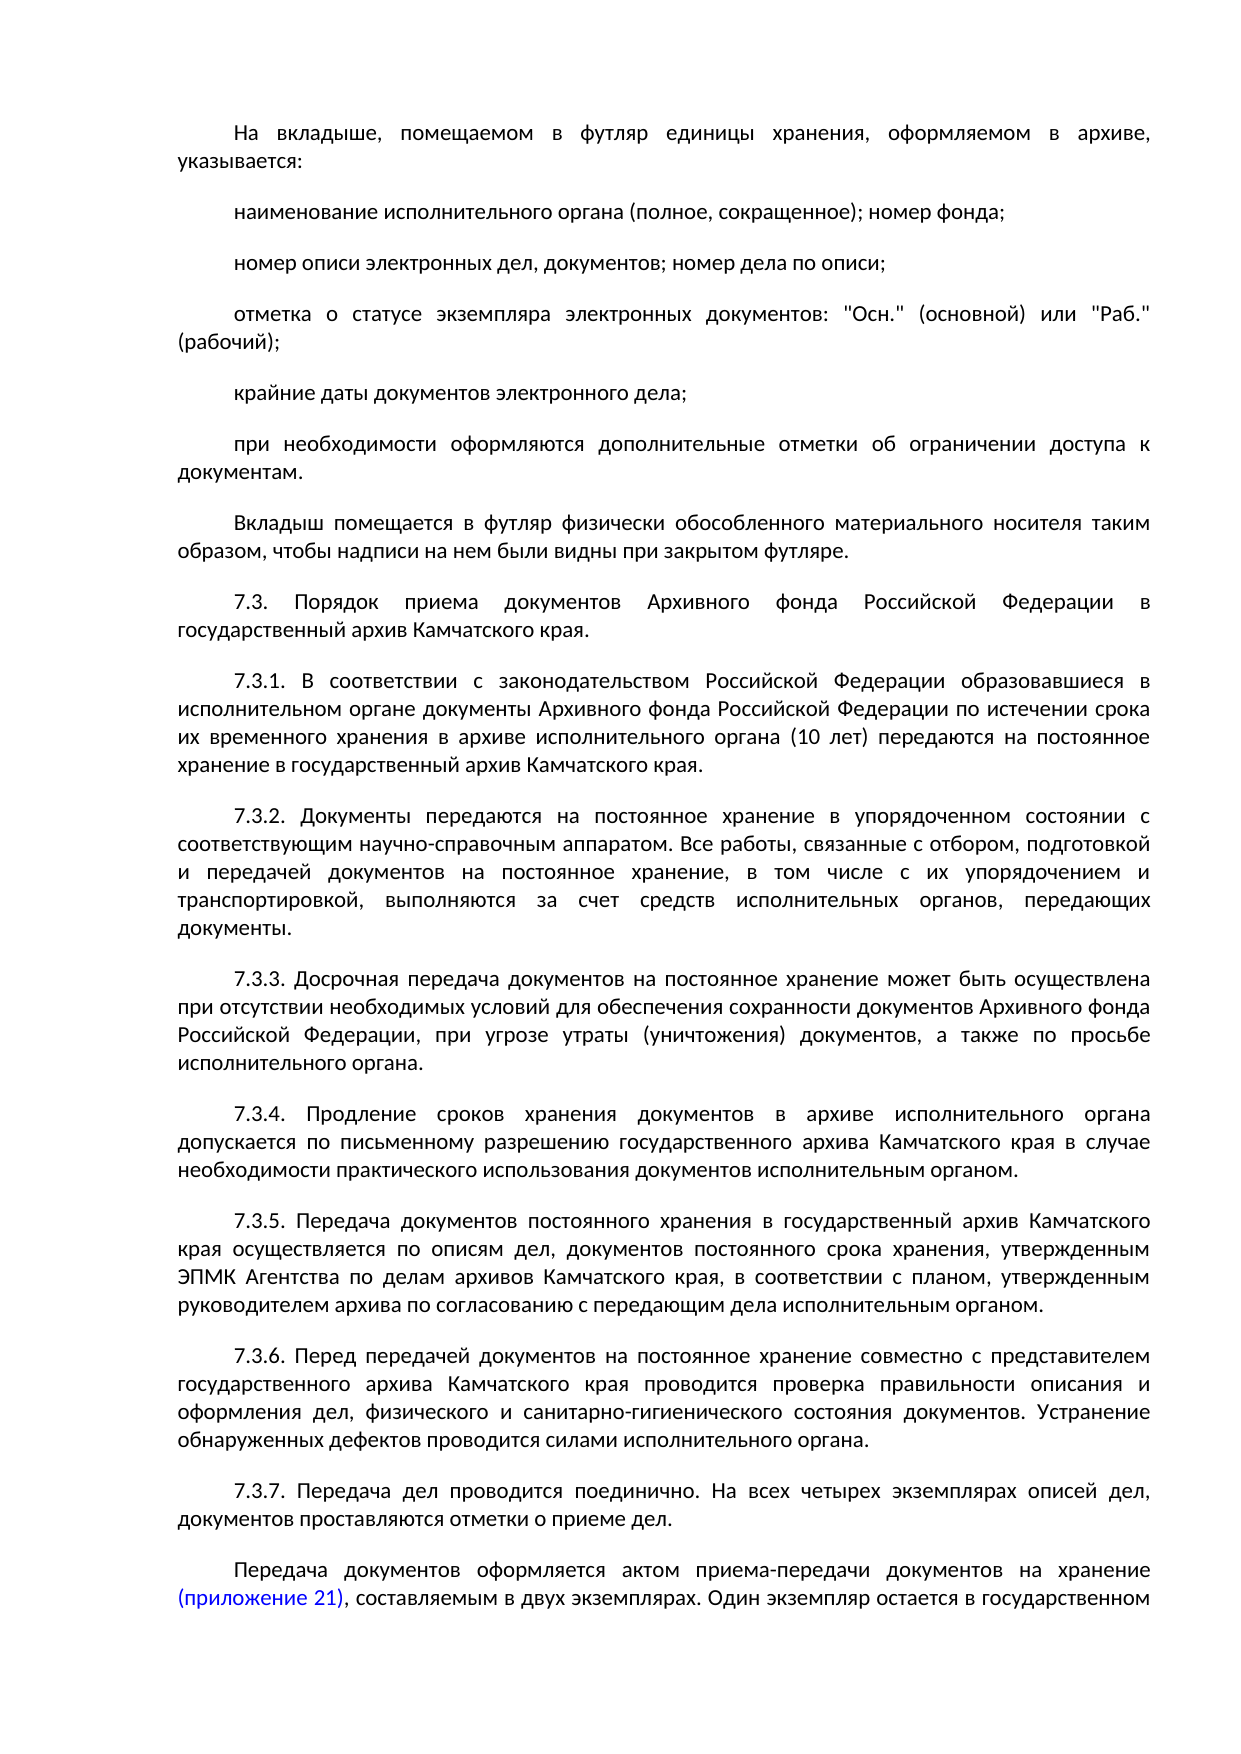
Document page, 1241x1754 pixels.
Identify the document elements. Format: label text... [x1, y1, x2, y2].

text при необходимости оформляются дополнительные отметки об ограничении доступа к документам. [177, 429, 1152, 485]
text крайние даты документов электронного дела; [177, 378, 1152, 406]
text наименование исполнительного органа (полное, сокращенное); номер фонда; [177, 197, 1152, 225]
text 7.3.1. В соответствии с законодательством Российской Федерации образовавшиеся в исполнительном органе документы Архивного фонда Российской Федерации по истечении срока их временного хранения в архиве исполнительного органа (10 лет) передаются на постоянное хранение в государственный архив Камчатского края. [177, 666, 1152, 778]
text 7.3. Порядок приема документов Архивного фонда Российской Федерации в государственный архив Камчатского края. [177, 587, 1152, 643]
text 7.3.7. Передача дел проводится поединично. На всех четырех экземплярах описей дел, документов проставляются отметки о приеме дел. [177, 1476, 1152, 1532]
text 7.3.3. Досрочная передача документов на постоянное хранение может быть осуществлена при отсутствии необходимых условий для обеспечения сохранности документов Архивного фонда Российской Федерации, при угрозе утраты (уничтожения) документов, а также по просьбе исполнительного органа. [177, 964, 1152, 1076]
text отметка о статусе экземпляра электронных документов: "Осн." (основной) или "Раб." (рабочий); [177, 299, 1152, 355]
text номер описи электронных дел, документов; номер дела по описи; [177, 248, 1152, 276]
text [177, 1555, 1152, 1611]
text 7.3.6. Перед передачей документов на постоянное хранение совместно с представителем государственного архива Камчатского края проводится проверка правильности описания и оформления дел, физического и санитарно-гигиенического состояния документов. Устранение обнаруженных дефектов проводится силами исполнительного органа. [177, 1341, 1152, 1453]
text На вкладыше, помещаемом в футляр единицы хранения, оформляемом в архиве, указывается: [177, 118, 1152, 174]
text 7.3.2. Документы передаются на постоянное хранение в упорядоченном состоянии с соответствующим научно-справочным аппаратом. Все работы, связанные с отбором, подготовкой и передачей документов на постоянное хранение, в том числе с их упорядочением и транспортировкой, выполняются за счет средств исполнительных органов, передающих документы. [177, 801, 1152, 941]
text 7.3.5. Передача документов постоянного хранения в государственный архив Камчатского края осуществляется по описям дел, документов постоянного срока хранения, утвержденным ЭПМК Агентства по делам архивов Камчатского края, в соответствии с планом, утвержденным руководителем архива по согласованию с передающим дела исполнительным органом. [177, 1206, 1152, 1318]
text Вкладыш помещается в футляр физически обособленного материального носителя таким образом, чтобы надписи на нем были видны при закрытом футляре. [177, 508, 1152, 564]
text 7.3.4. Продление сроков хранения документов в архиве исполнительного органа допускается по письменному разрешению государственного архива Камчатского края в случае необходимости практического использования документов исполнительным органом. [177, 1099, 1152, 1183]
